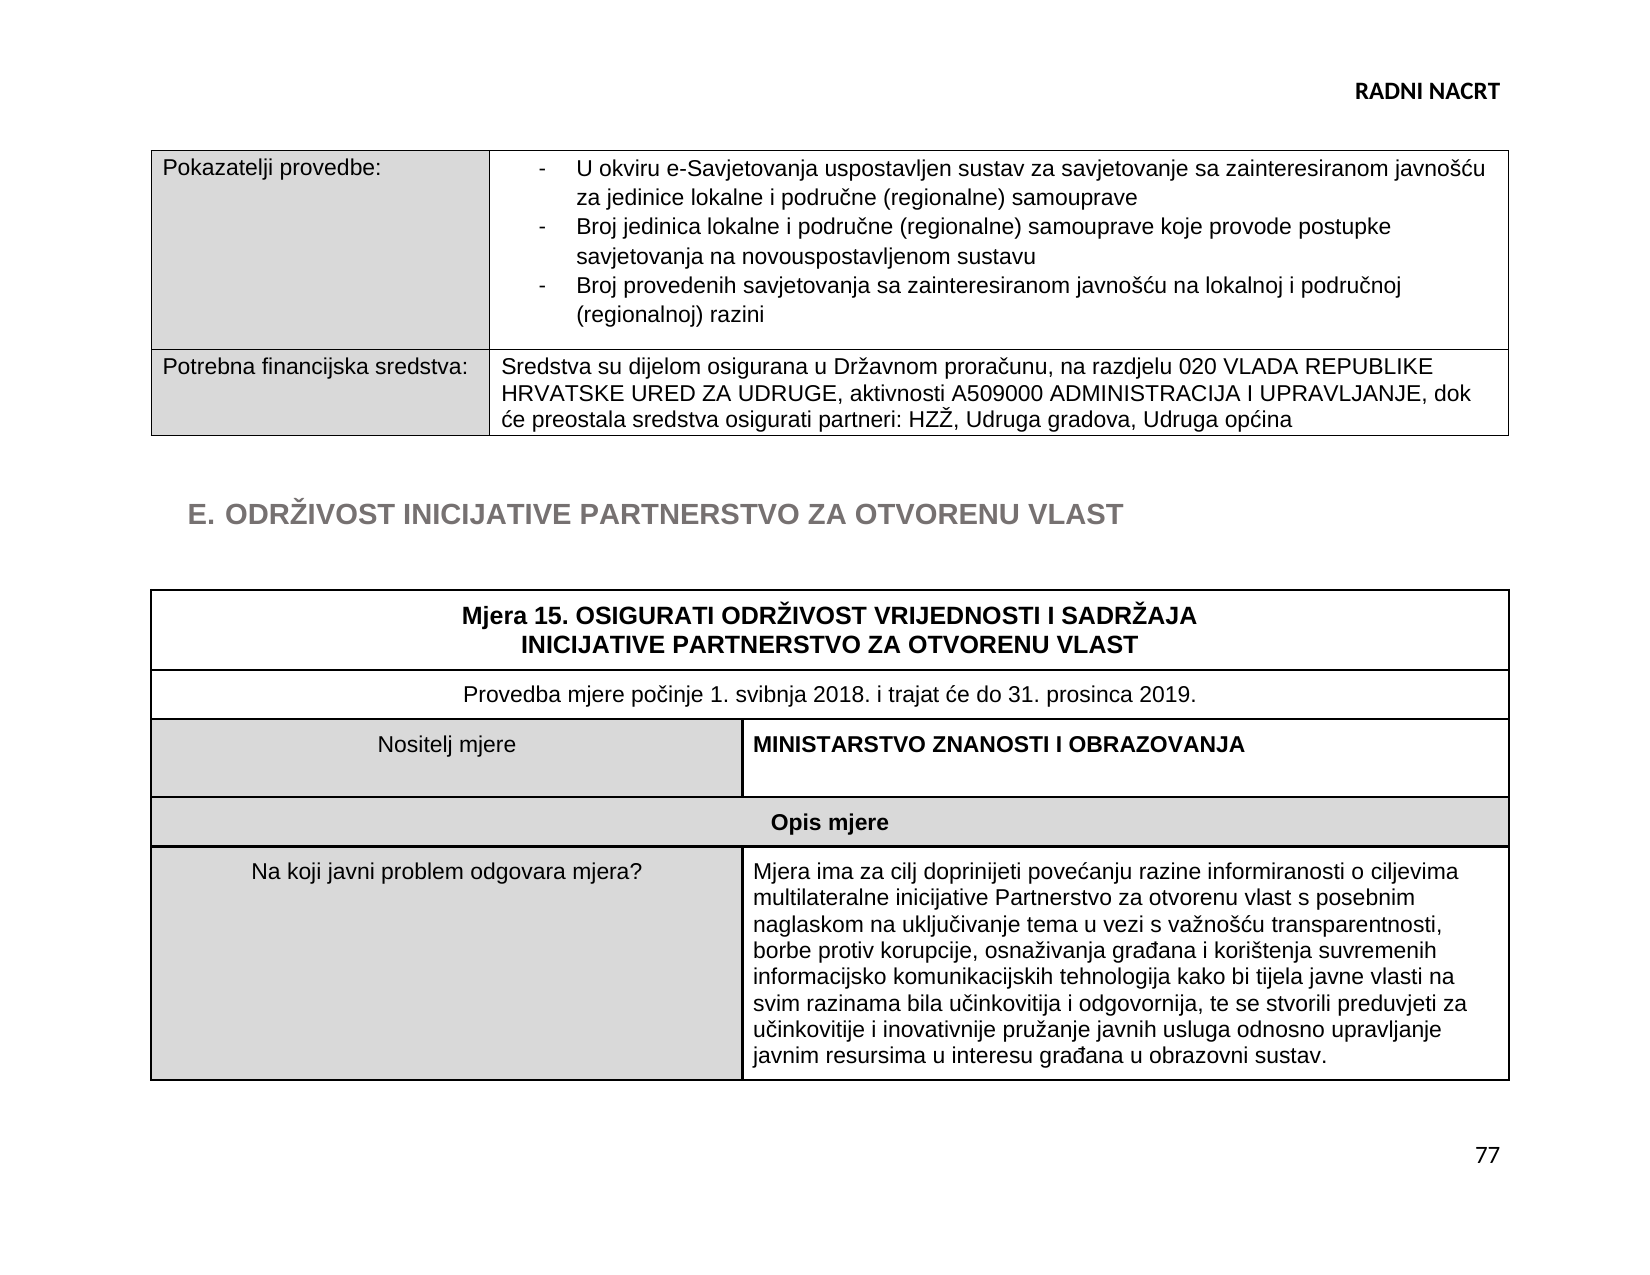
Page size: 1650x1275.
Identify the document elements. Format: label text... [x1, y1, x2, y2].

table_cell MINISTARSTVO ZNANOSTI I OBRAZOVANJA [744, 720, 1508, 796]
table_cell Opis mjere [152, 798, 1508, 845]
table_cell Potrebna financijska sredstva: [152, 350, 489, 435]
table_cell Pokazatelji provedbe: [152, 151, 489, 349]
table_cell Mjera ima za cilj doprinijeti povećanju razine informiranosti o ciljevima multilateralne inicijative Partnerstvo za otvorenu vlast s posebnim naglaskom na uključivanje tema u vezi s važnošću transparentnosti, borbe protiv korupcije, osnaživanja građana i korištenja suvremenih informacijsko komunikacijskih tehnologija kako bi tijela javne vlasti na svim razinama bila učinkovitija i odgovornija, te se stvorili preduvjeti za učinkovitije i inovativnije pružanje javnih usluga odnosno upravljanje javnim resursima u interesu građana u obrazovni sustav. [744, 848, 1508, 1079]
table_cell U okviru e-Savjetovanja uspostavljen sustav za savjetovanje sa zainteresiranom javnošću za jedinice lokalne i područne (regionalne) samouprave Broj jedinica lokalne i područne (regionalne) samouprave koje provode postupke savjetovanja na novouspostavljenom sustavu Broj provedenih savjetovanja sa zainteresiranom javnošću na lokalnoj i područnoj (regionalnoj) razini [490, 151, 1508, 349]
table_cell Mjera 15. OSIGURATI ODRŽIVOST VRIJEDNOSTI I SADRŽAJA INICIJATIVE PARTNERSTVO ZA OTVORENU VLAST [152, 591, 1508, 669]
table_cell Nositelj mjere [152, 720, 741, 796]
list ODRŽIVOST INICIJATIVE PARTNERSTVO ZA OTVORENU VLAST [187, 497, 1500, 531]
table_cell Na koji javni problem odgovara mjera? [152, 848, 741, 1079]
table_cell Provedba mjere počinje 1. svibnja 2018. i trajat će do 31. prosinca 2019. [152, 671, 1508, 718]
